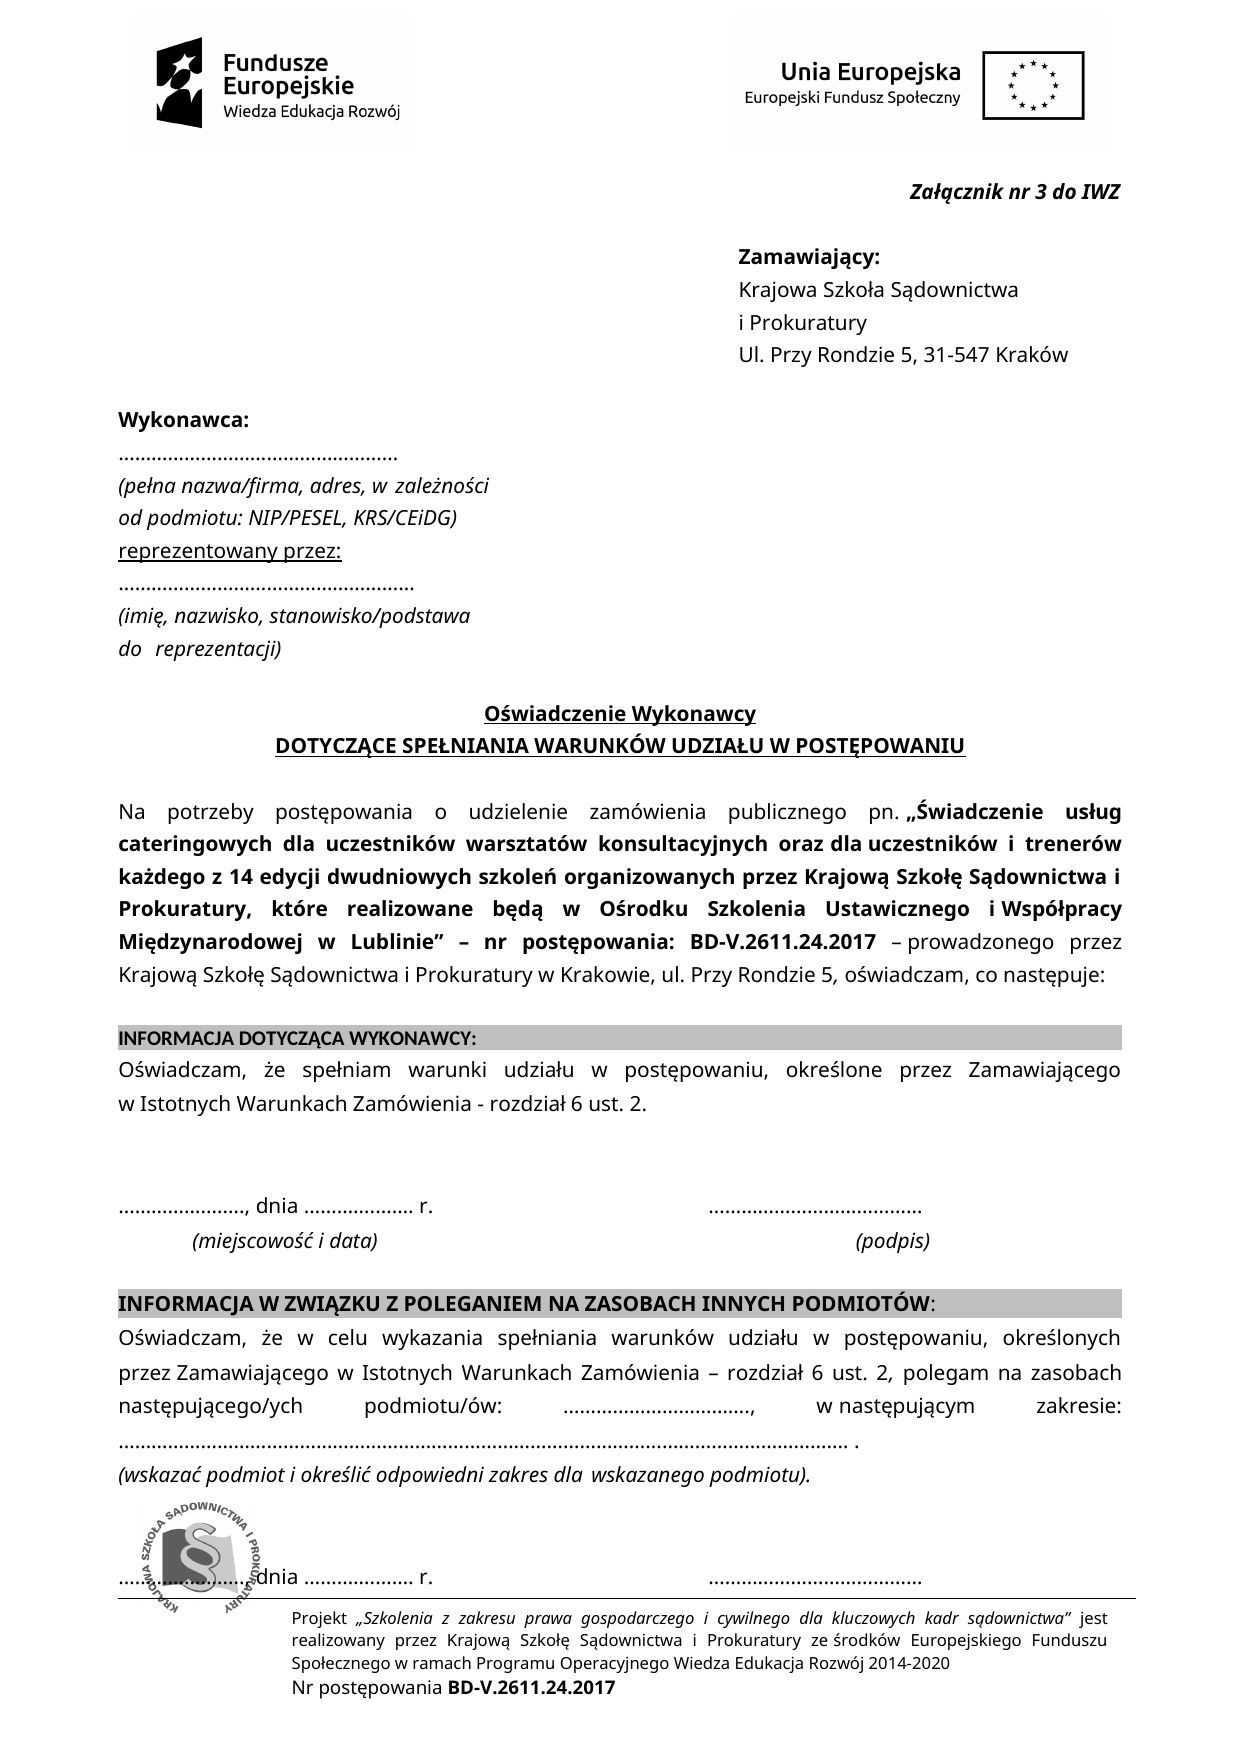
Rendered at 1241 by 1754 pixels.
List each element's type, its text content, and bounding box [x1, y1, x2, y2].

text Krajowa Szkoła Sądownictwa i Prokuratury [738, 275, 1122, 336]
text INFORMACJA DOTYCZĄCA WYKONAWCY: [118, 1025, 1122, 1050]
picture [732, 14, 1107, 151]
text (miejscowość i data) (podpis) [192, 1226, 1122, 1254]
text Zamawiający: [664, 242, 1122, 271]
text reprezentowany przez: [118, 536, 1122, 564]
text (wskazać podmiot i określić odpowiedni zakres dla wskazanego podmiotu). [118, 1460, 1122, 1488]
text Oświadczam, że spełniam warunki udziału w postępowaniu, określone przez Zamawiającego w Istotnych Warunkach Zamówienia - rozdział 6 ust. 2. [118, 1055, 1122, 1118]
picture [141, 1590, 261, 1598]
picture [134, 14, 410, 151]
text …………….……., dnia ………….……. r. ………………………………… [118, 1192, 1122, 1220]
text …………….……., dnia ………….……. r. ………………………………… [118, 1562, 1122, 1590]
text Na potrzeby postępowania o udzielenie zamówienia publicznego pn. „Świadczenie usług cateringowych dla uczestników warsztatów konsultacyjnych oraz dla uczestników i trenerów każdego z 14 edycji dwudniowych szkoleń organizowanych przez Krajową Szkołę Sądownictwa i Prokuratury, które realizowane będą w Ośrodku Szkolenia Ustawicznego i Współpracy Międzynarodowej w Lublinie” – nr postępowania: BD-V.2611.24.2017 – prowadzonego przez Krajową Szkołę Sądownictwa i Prokuratury w Krakowie, ul. Przy Rondzie 5, oświadczam, co następuje: [118, 797, 1122, 988]
text …………………………………………… [118, 438, 502, 467]
picture [141, 1599, 261, 1614]
picture [141, 1501, 261, 1562]
text DOTYCZĄCE SPEŁNIANIA WARUNKÓW UDZIAŁU W POSTĘPOWANIU [118, 732, 1122, 760]
text Oświadczam, że w celu wykazania spełniania warunków udziału w postępowaniu, określonych przez Zamawiającego w Istotnych Warunkach Zamówienia – rozdział 6 ust. 2, polegam na zasobach następującego/ych podmiotu/ów: ……………………………., w następującym zakresie: ………………………………………………………………………………………………………………….… . [118, 1323, 1122, 1454]
text Ul. Przy Rondzie 5, 31-547 Kraków [738, 340, 1122, 369]
text Załącznik nr 3 do IWZ [118, 177, 1122, 206]
text Wykonawca: [118, 406, 1122, 434]
text ……………………………………………… [118, 568, 502, 597]
text INFORMACJA W ZWIĄZKU Z POLEGANIEM NA ZASOBACH INNYCH PODMIOTÓW: [118, 1289, 1122, 1318]
text (imię, nazwisko, stanowisko/podstawa do reprezentacji) [118, 601, 502, 662]
text (pełna nazwa/firma, adres, w zależności od podmiotu: NIP/PESEL, KRS/CEiDG) [118, 471, 502, 532]
text Oświadczenie Wykonawcy [118, 699, 1122, 727]
